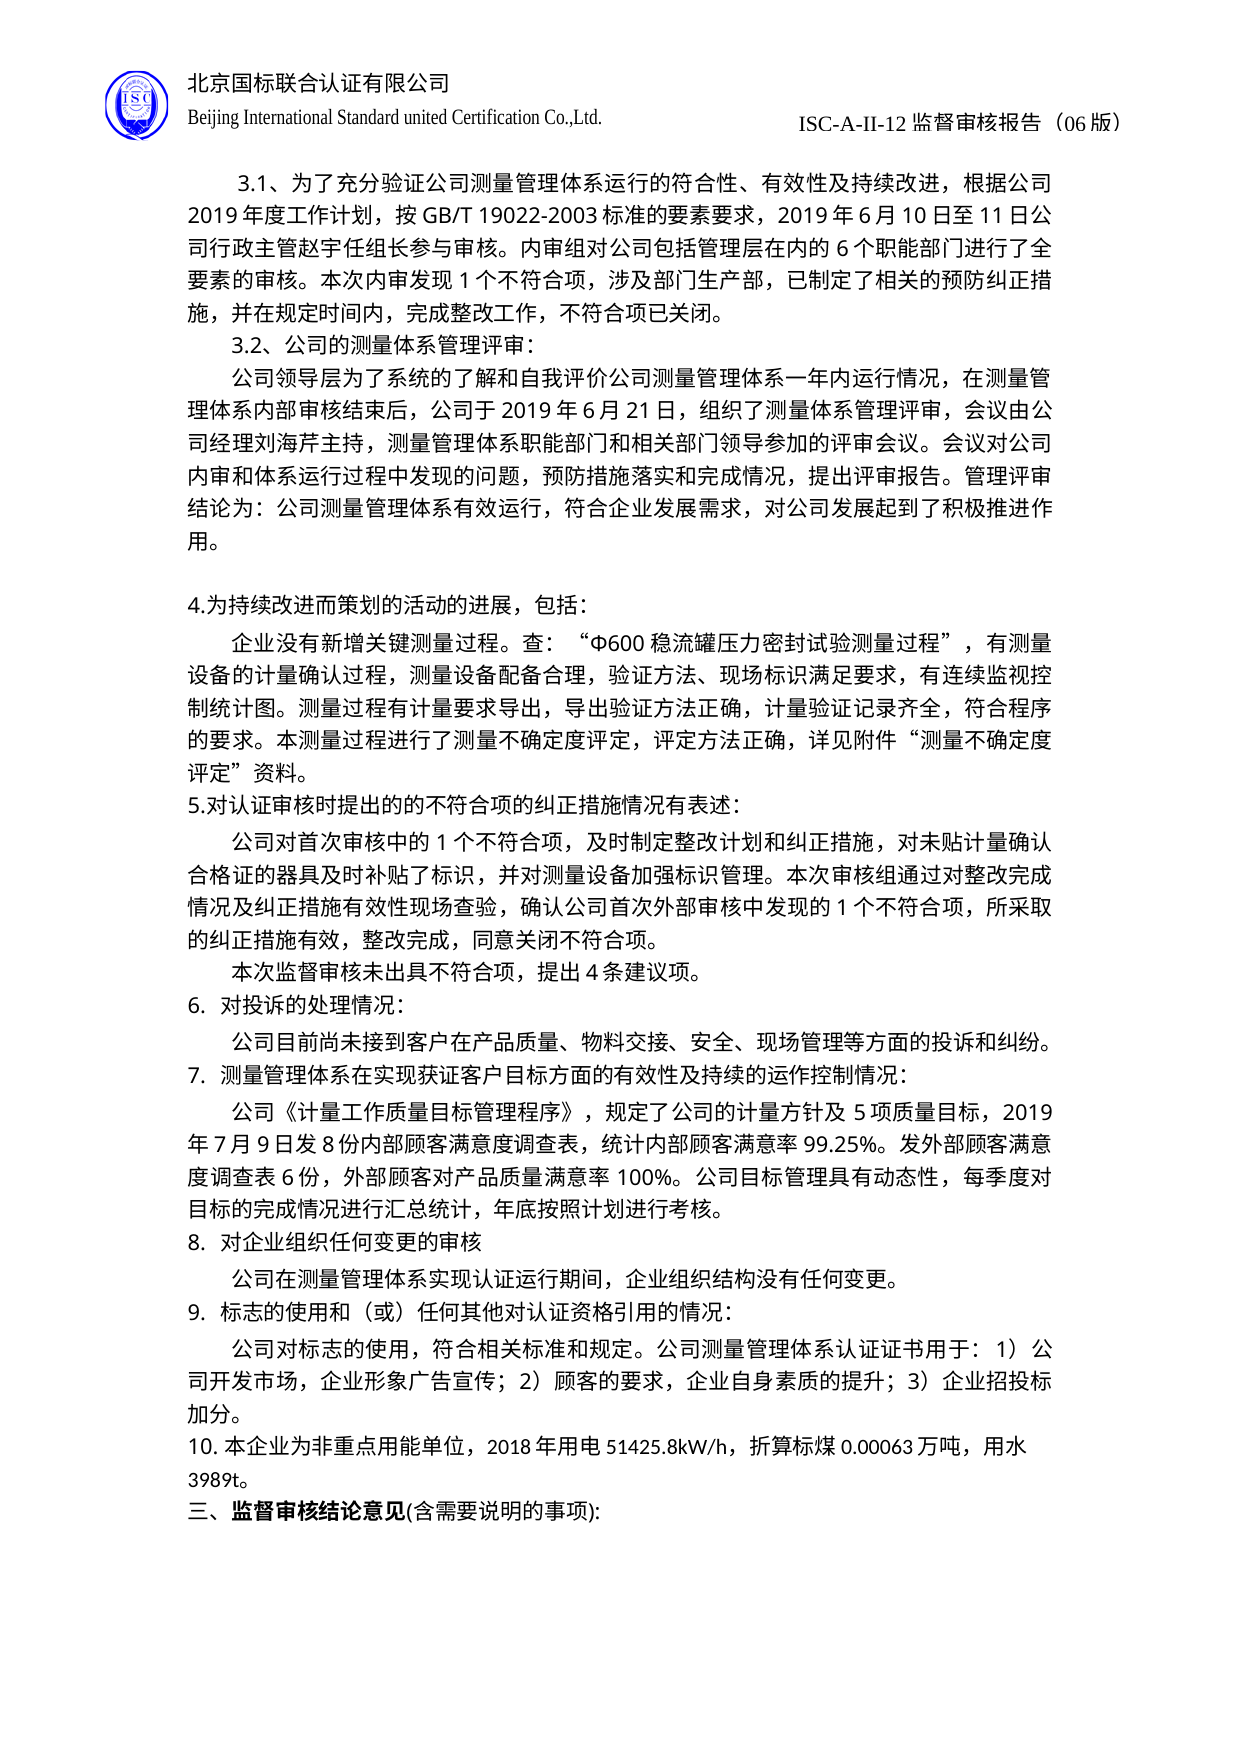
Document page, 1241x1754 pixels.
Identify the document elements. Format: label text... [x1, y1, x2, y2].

text 3.1、为了充分验证公司测量管理体系运行的符合性、有效性及持续改进，根据公司2019年度工作计划，按GB/T 19022-2003标准的要素要求，2019年6月10日至11日公司行政主管赵宇任组长参与审核。内审组对公司包括管理层在内的6个职能部门进行了全要素的审核。本次内审发现1个不符合项，涉及部门生产部，已制定了相关的预防纠正措施，并在规定时间内，完成整改工作，不符合项已关闭。 [187, 166, 1053, 328]
text 公司在测量管理体系实现认证运行期间，企业组织结构没有任何变更。 [187, 1262, 1053, 1294]
list 监督审核结论意见(含需要说明的事项): [187, 1494, 1053, 1526]
picture [104, 70, 168, 139]
text 3.2、公司的测量体系管理评审： [187, 328, 1053, 361]
text 公司领导层为了系统的了解和自我评价公司测量管理体系一年内运行情况，在测量管理体系内部审核结束后，公司于2019年6月21日，组织了测量体系管理评审，会议由公司经理刘海芹主持，测量管理体系职能部门和相关部门领导参加的评审会议。会议对公司内审和体系运行过程中发现的问题，预防措施落实和完成情况，提出评审报告。管理评审结论为：公司测量管理体系有效运行，符合企业发展需求，对公司发展起到了积极推进作用。 [187, 361, 1053, 556]
list 标志的使用和（或）任何其他对认证资格引用的情况： [187, 1294, 1053, 1327]
text 公司目前尚未接到客户在产品质量、物料交接、安全、现场管理等方面的投诉和纠纷。 [187, 1025, 1053, 1057]
list 公司对首次审核中的1个不符合项，及时制定整改计划和纠正措施，对未贴计量确认合格证的器具及时补贴了标识，并对测量设备加强标识管理。本次审核组通过对整改完成情况及纠正措施有效性现场查验，确认公司首次外部审核中发现的1个不符合项，所采取的纠正措施有效，整改完成，同意关闭不符合项。 [187, 825, 1053, 955]
text 企业没有新增关键测量过程。查：“Φ600稳流罐压力密封试验测量过程”，有测量设备的计量确认过程，测量设备配备合理，验证方法、现场标识满足要求，有连续监视控制统计图。测量过程有计量要求导出，导出验证方法正确，计量验证记录齐全，符合程序的要求。本测量过程进行了测量不确定度评定，评定方法正确，详见附件“测量不确定度评定”资料。 [187, 625, 1053, 788]
list 5.对认证审核时提出的的不符合项的纠正措施情况有表述： [187, 788, 1053, 820]
list 对企业组织任何变更的审核 [187, 1224, 1053, 1257]
list 对投诉的处理情况： [187, 988, 1053, 1020]
list 10. 本企业为非重点用能单位，2018年用电51425.8kW/h，折算标煤0.00063万吨，用水3989t。 [187, 1429, 1053, 1494]
text 4.为持续改进而策划的活动的进展，包括： [187, 588, 1053, 621]
text 公司对标志的使用，符合相关标准和规定。公司测量管理体系认证证书用于：1）公司开发市场，企业形象广告宣传；2）顾客的要求，企业自身素质的提升；3）企业招投标加分。 [187, 1331, 1053, 1429]
list 测量管理体系在实现获证客户目标方面的有效性及持续的运作控制情况： [187, 1057, 1053, 1090]
text 公司《计量工作质量目标管理程序》，规定了公司的计量方针及5项质量目标，2019年7月9日发8份内部顾客满意度调查表，统计内部顾客满意率99.25%。发外部顾客满意度调查表6份，外部顾客对产品质量满意率100%。公司目标管理具有动态性，每季度对目标的完成情况进行汇总统计，年底按照计划进行考核。 [187, 1094, 1053, 1224]
list 本次监督审核未出具不符合项，提出4条建议项。 [187, 955, 1053, 988]
